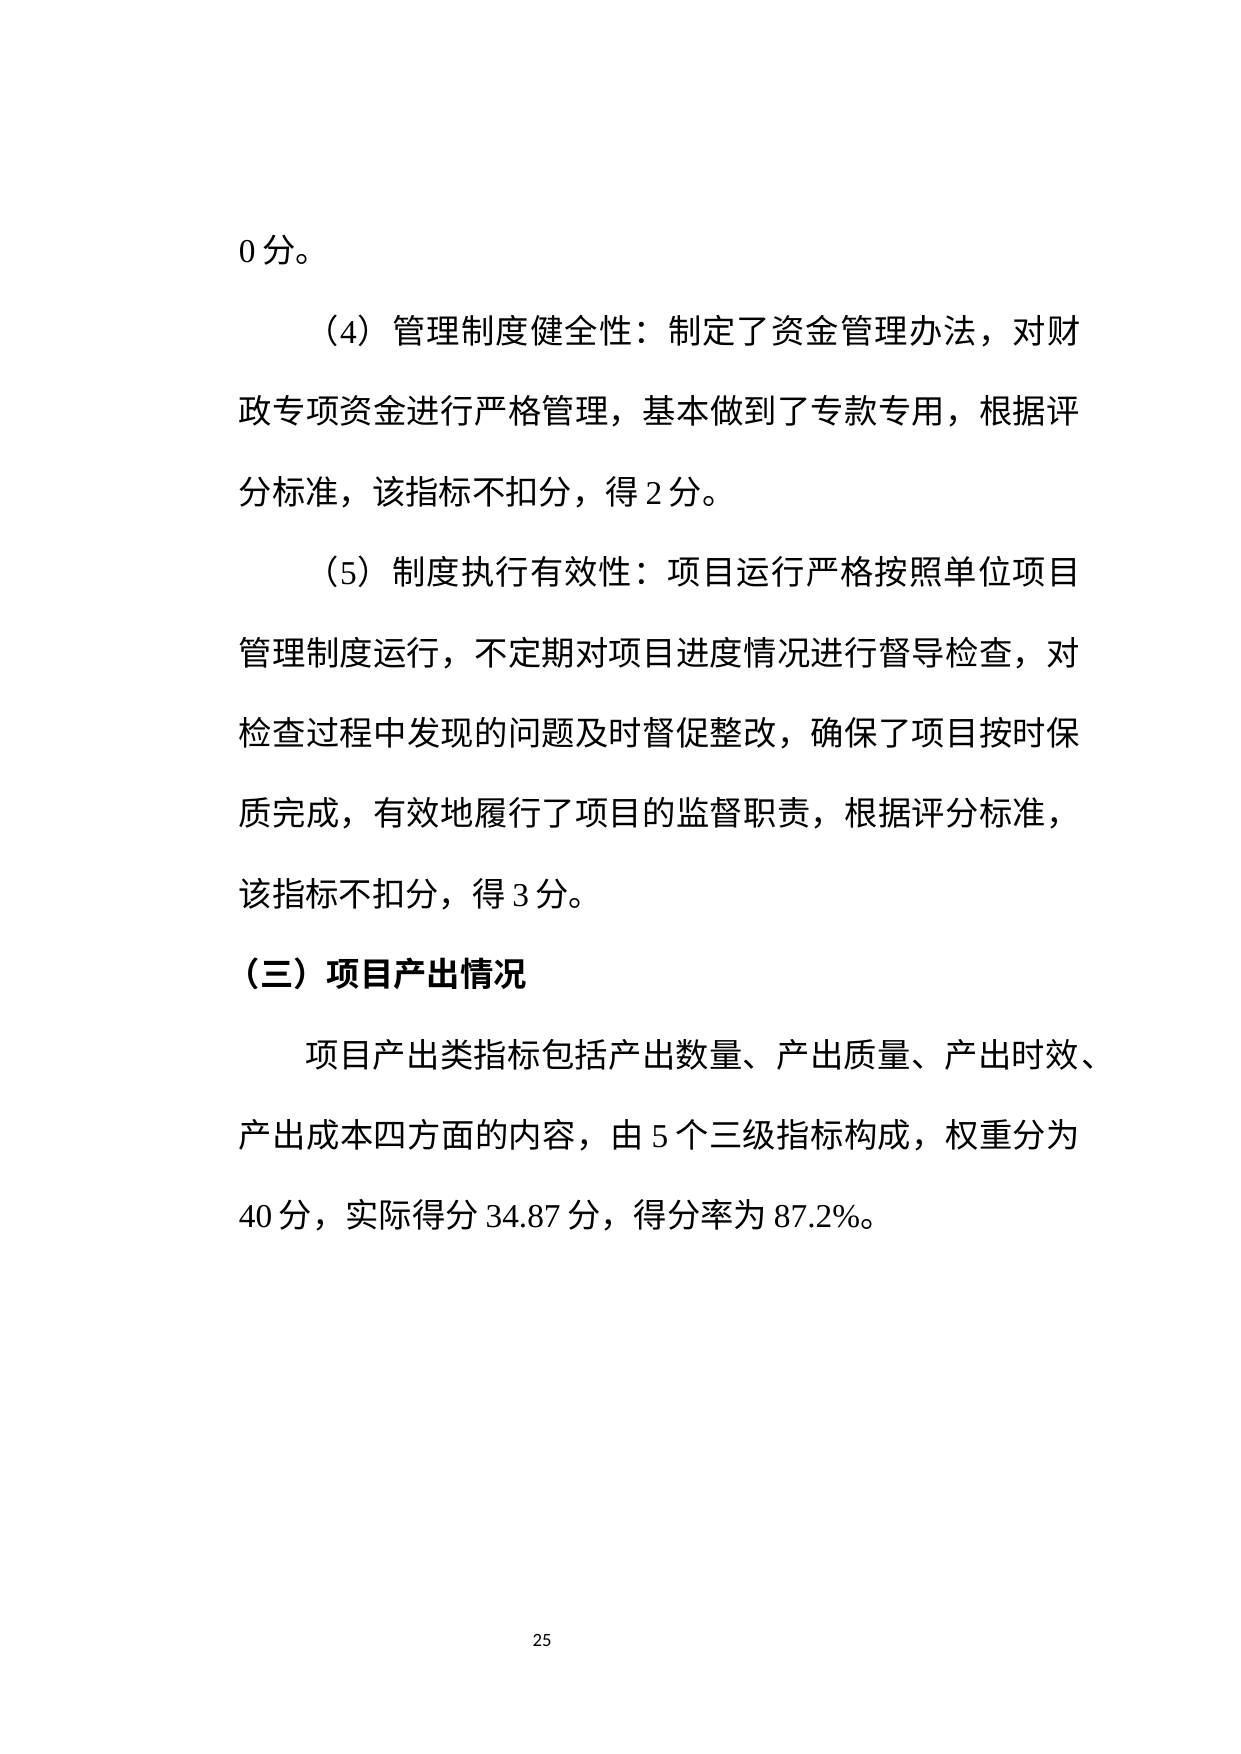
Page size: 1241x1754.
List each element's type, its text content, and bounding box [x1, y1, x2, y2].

text （三）项目产出情况 [159, 932, 1081, 1012]
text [239, 208, 1081, 288]
text （5）制度执行有效性：项目运行严格按照单位项目管理制度运行，不定期对项目进度情况进行督导检查，对检查过程中发现的问题及时督促整改，确保了项目按时保质完成，有效地履行了项目的监督职责，根据评分标准，该指标不扣分，得3分。 [239, 530, 1081, 932]
text 项目产出类指标包括产出数量、产出质量、产出时效、产出成本四方面的内容，由5个三级指标构成，权重分为40分，实际得分34.87分，得分率为87.2%。 [239, 1012, 1081, 1253]
text （4）管理制度健全性：制定了资金管理办法，对财政专项资金进行严格管理，基本做到了专款专用，根据评分标准，该指标不扣分，得2分。 [239, 288, 1081, 530]
